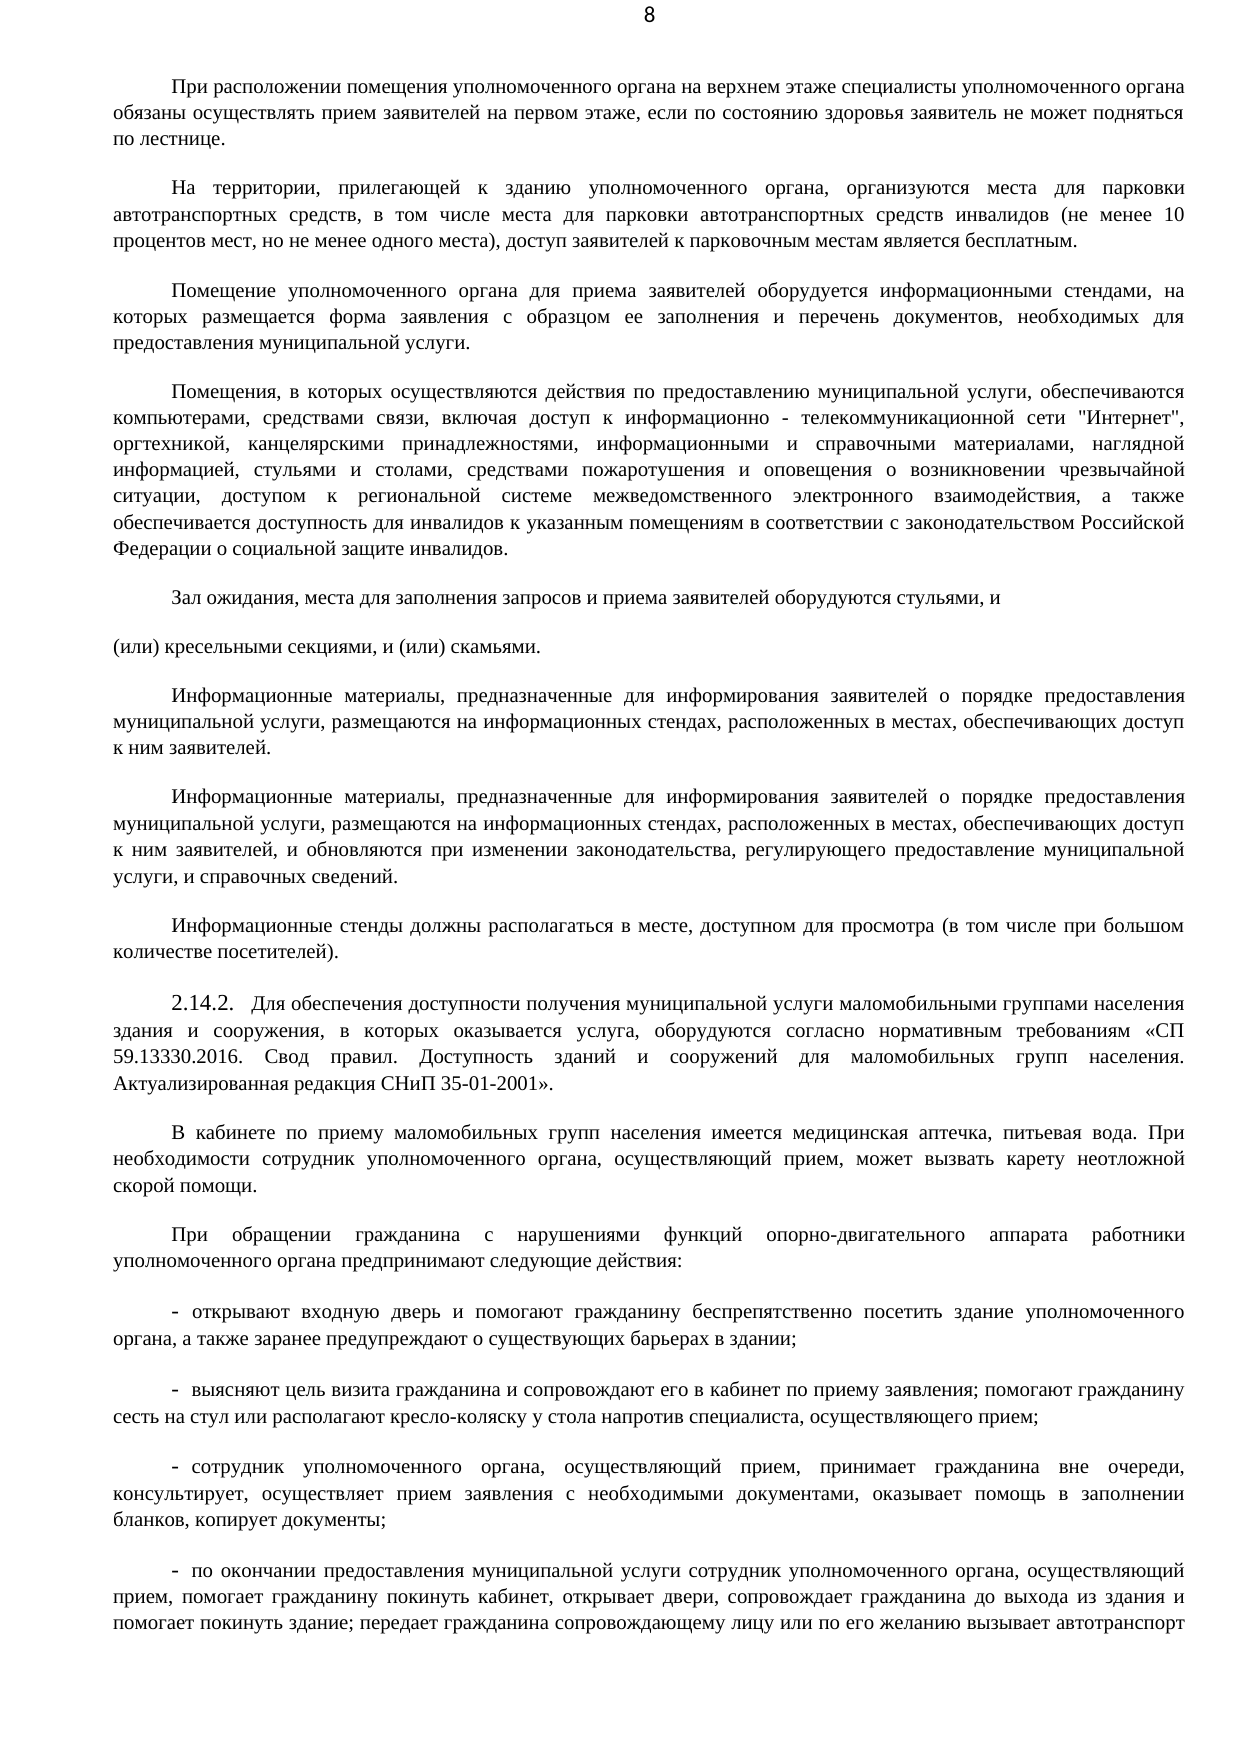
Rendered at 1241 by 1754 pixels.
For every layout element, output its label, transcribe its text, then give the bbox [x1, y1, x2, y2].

text При обращении гражданина с нарушениями функций опорно-двигательного аппарата работники уполномоченного органа предпринимают следующие действия: [113, 1222, 1186, 1272]
list выясняют цель визита гражданина и сопровождают его в кабинет по приему заявления; помогают гражданину сесть на стул или располагают кресло-коляску у стола напротив специалиста, осуществляющего прием; [113, 1375, 1186, 1428]
text Информационные стенды должны располагаться в месте, доступном для просмотра (в том числе при большом количестве посетителей). [113, 913, 1186, 963]
text Зал ожидания, места для заполнения запросов и приема заявителей оборудуются стульями, и [113, 585, 1186, 609]
text Помещения, в которых осуществляются действия по предоставлению муниципальной услуги, обеспечиваются компьютерами, средствами связи, включая доступ к информационно - телекоммуникационной сети "Интернет", оргтехникой, канцелярскими принадлежностями, информационными и справочными материалами, наглядной информацией, стульями и столами, средствами пожаротушения и оповещения о возникновении чрезвычайной ситуации, доступом к региональной системе межведомственного электронного взаимодействия, а также обеспечивается доступность для инвалидов к указанным помещениям в соответствии с законодательством Российской Федерации о социальной защите инвалидов. [113, 379, 1186, 560]
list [113, 1556, 1186, 1634]
list Для обеспечения доступности получения муниципальной услуги маломобильными группами населения здания и сооружения, в которых оказывается услуга, оборудуются согласно нормативным требованиям «СП 59.13330.2016. Свод правил. Доступность зданий и сооружений для маломобильных групп населения. Актуализированная редакция СНиП 35-01-2001». [113, 989, 1186, 1094]
text Информационные материалы, предназначенные для информирования заявителей о порядке предоставления муниципальной услуги, размещаются на информационных стендах, расположенных в местах, обеспечивающих доступ к ним заявителей. [113, 683, 1186, 759]
text При расположении помещения уполномоченного органа на верхнем этаже специалисты уполномоченного органа обязаны осуществлять прием заявителей на первом этаже, если по состоянию здоровья заявитель не может подняться по лестнице. [113, 74, 1186, 150]
list сотрудник уполномоченного органа, осуществляющий прием, принимает гражданина вне очереди, консультирует, осуществляет прием заявления с необходимыми документами, оказывает помощь в заполнении бланков, копирует документы; [113, 1453, 1186, 1531]
text Помещение уполномоченного органа для приема заявителей оборудуется информационными стендами, на которых размещается форма заявления с образцом ее заполнения и перечень документов, необходимых для предоставления муниципальной услуги. [113, 277, 1186, 354]
list открывают входную дверь и помогают гражданину беспрепятственно посетить здание уполномоченного органа, а также заранее предупреждают о существующих барьерах в здании; [113, 1297, 1186, 1350]
text На территории, прилегающей к зданию уполномоченного органа, организуются места для парковки автотранспортных средств, в том числе места для парковки автотранспортных средств инвалидов (не менее 10 процентов мест, но не менее одного места), доступ заявителей к парковочным местам является бесплатным. [113, 175, 1186, 252]
text Информационные материалы, предназначенные для информирования заявителей о порядке предоставления муниципальной услуги, размещаются на информационных стендах, расположенных в местах, обеспечивающих доступ к ним заявителей, и обновляются при изменении законодательства, регулирующего предоставление муниципальной услуги, и справочных сведений. [113, 784, 1186, 888]
text В кабинете по приему маломобильных групп населения имеется медицинская аптечка, питьевая вода. При необходимости сотрудник уполномоченного органа, осуществляющий прием, может вызвать карету неотложной скорой помощи. [113, 1120, 1186, 1197]
text (или) кресельными секциями, и (или) скамьями. [113, 634, 1186, 658]
